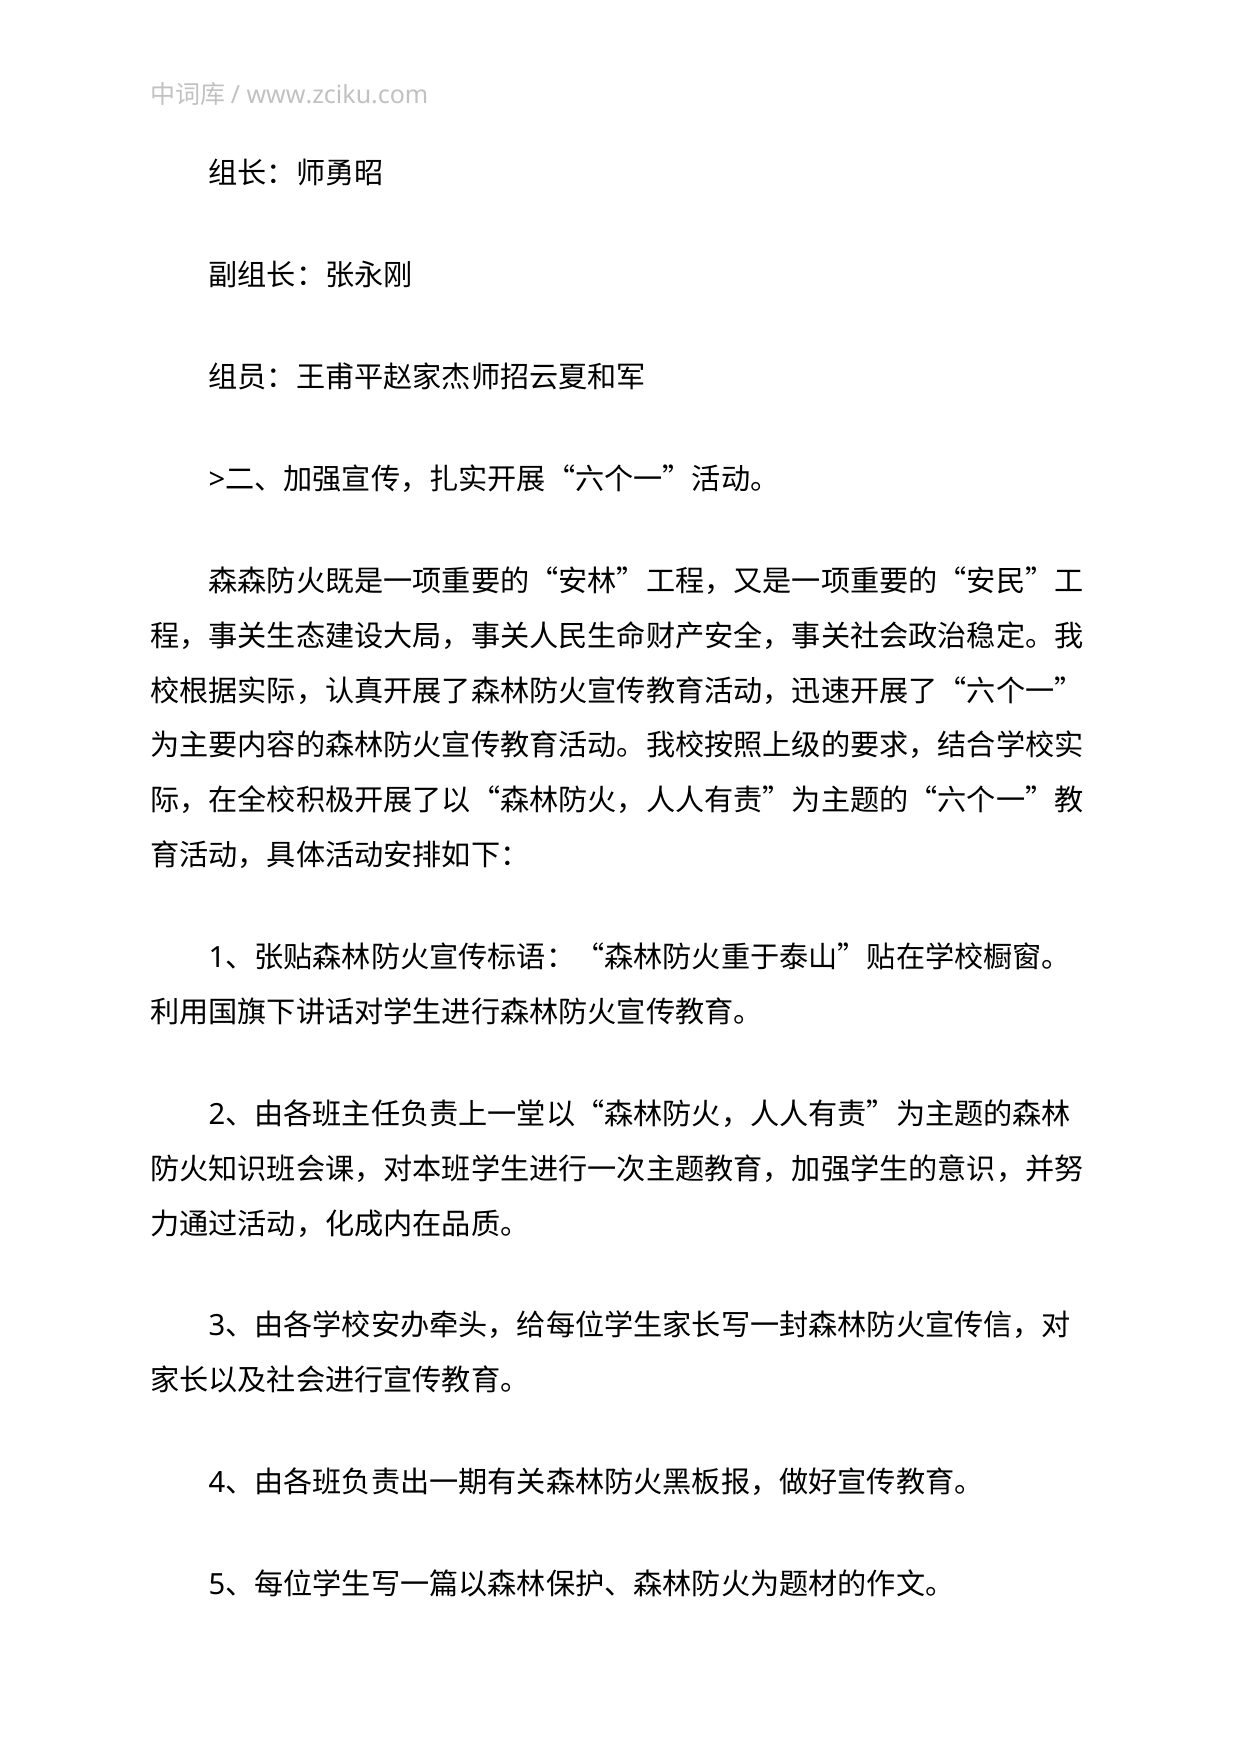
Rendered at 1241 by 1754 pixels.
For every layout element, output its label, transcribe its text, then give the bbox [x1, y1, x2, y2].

text 森森防火既是一项重要的“安林”工程，又是一项重要的“安民”工程，事关生态建设大局，事关人民生命财产安全，事关社会政治稳定。我校根据实际，认真开展了森林防火宣传教育活动，迅速开展了“六个一”为主要内容的森林防火宣传教育活动。我校按照上级的要求，结合学校实际，在全校积极开展了以“森林防火，人人有责”为主题的“六个一”教育活动，具体活动安排如下： [150, 557, 1090, 874]
text 3、由各学校安办牵头，给每位学生家长写一封森林防火宣传信，对家长以及社会进行宣传教育。 [150, 1302, 1090, 1399]
text 2、由各班主任负责上一堂以“森林防火，人人有责”为主题的森林防火知识班会课，对本班学生进行一次主题教育，加强学生的意识，并努力通过活动，化成内在品质。 [150, 1090, 1090, 1242]
text 1、张贴森林防火宣传标语：“森林防火重于泰山”贴在学校橱窗。利用国旗下讲话对学生进行森林防火宣传教育。 [150, 933, 1090, 1031]
text 4、由各班负责出一期有关森林防火黑板报，做好宣传教育。 [150, 1459, 1090, 1501]
text 组长：师勇昭 [150, 150, 1090, 192]
text 副组长：张永刚 [150, 252, 1090, 294]
text 5、每位学生写一篇以森林保护、森林防火为题材的作文。 [150, 1561, 1090, 1603]
text >二、加强宣传，扎实开展“六个一”活动。 [150, 455, 1090, 498]
text 组员：王甫平赵家杰师招云夏和军 [150, 353, 1090, 396]
